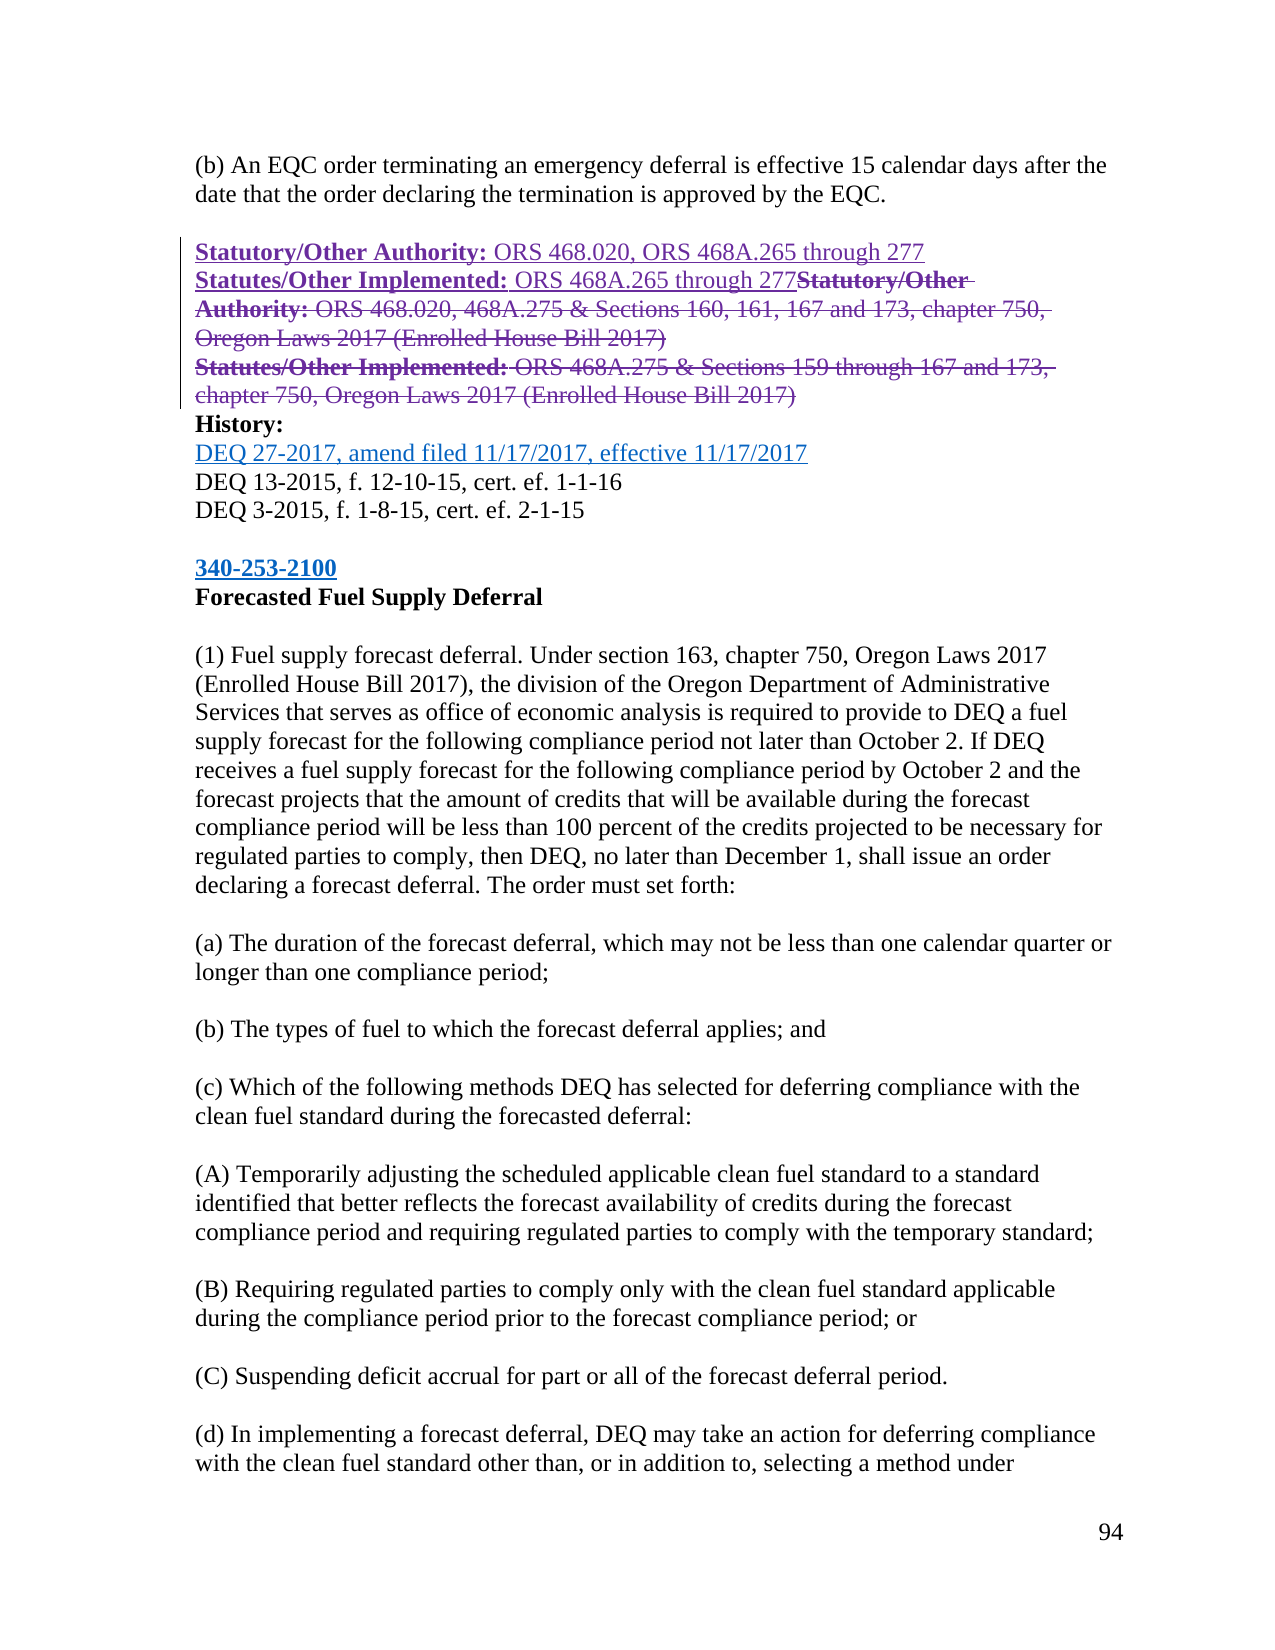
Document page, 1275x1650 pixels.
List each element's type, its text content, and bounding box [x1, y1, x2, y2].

text 340-253-2100 Forecasted Fuel Supply Deferral [195, 553, 1125, 611]
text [195, 1419, 1125, 1477]
text (b) An EQC order terminating an emergency deferral is effective 15 calendar days after the date that the order declaring the termination is approved by the EQC. [195, 150, 1125, 207]
text (b) The types of fuel to which the forecast deferral applies; and [195, 1014, 1125, 1043]
text (B) Requiring regulated parties to comply only with the clean fuel standard applicable during the compliance period prior to the forecast compliance period; or [195, 1274, 1125, 1332]
text (a) The duration of the forecast deferral, which may not be less than one calendar quarter or longer than one compliance period; [195, 928, 1125, 985]
text (A) Temporarily adjusting the scheduled applicable clean fuel standard to a standard identified that better reflects the forecast availability of credits during the forecast compliance period and requiring regulated parties to comply with the temporary standard; [195, 1159, 1125, 1245]
text (1) Fuel supply forecast deferral. Under section 163, chapter 750, Oregon Laws 2017 (Enrolled House Bill 2017), the division of the Oregon Department of Administrative Services that serves as office of economic analysis is required to provide to DEQ a fuel supply forecast for the following compliance period not later than October 2. If DEQ receives a fuel supply forecast for the following compliance period by October 2 and the forecast projects that the amount of credits that will be available during the forecast compliance period will be less than 100 percent of the credits projected to be necessary for regulated parties to comply, then DEQ, no later than December 1, shall issue an order declaring a forecast deferral. The order must set forth: [195, 640, 1125, 899]
text (C) Suspending deficit accrual for part or all of the forecast deferral period. [195, 1361, 1125, 1390]
text History: DEQ 27-2017, amend filed 11/17/2017, effective 11/17/2017 DEQ 13-2015, f. 12-10-15, cert. ef. 1-1-16 DEQ 3-2015, f. 1-8-15, cert. ef. 2-1-15 [195, 237, 1125, 524]
text (c) Which of the following methods DEQ has selected for deferring compliance with the clean fuel standard during the forecasted deferral: [195, 1072, 1125, 1130]
